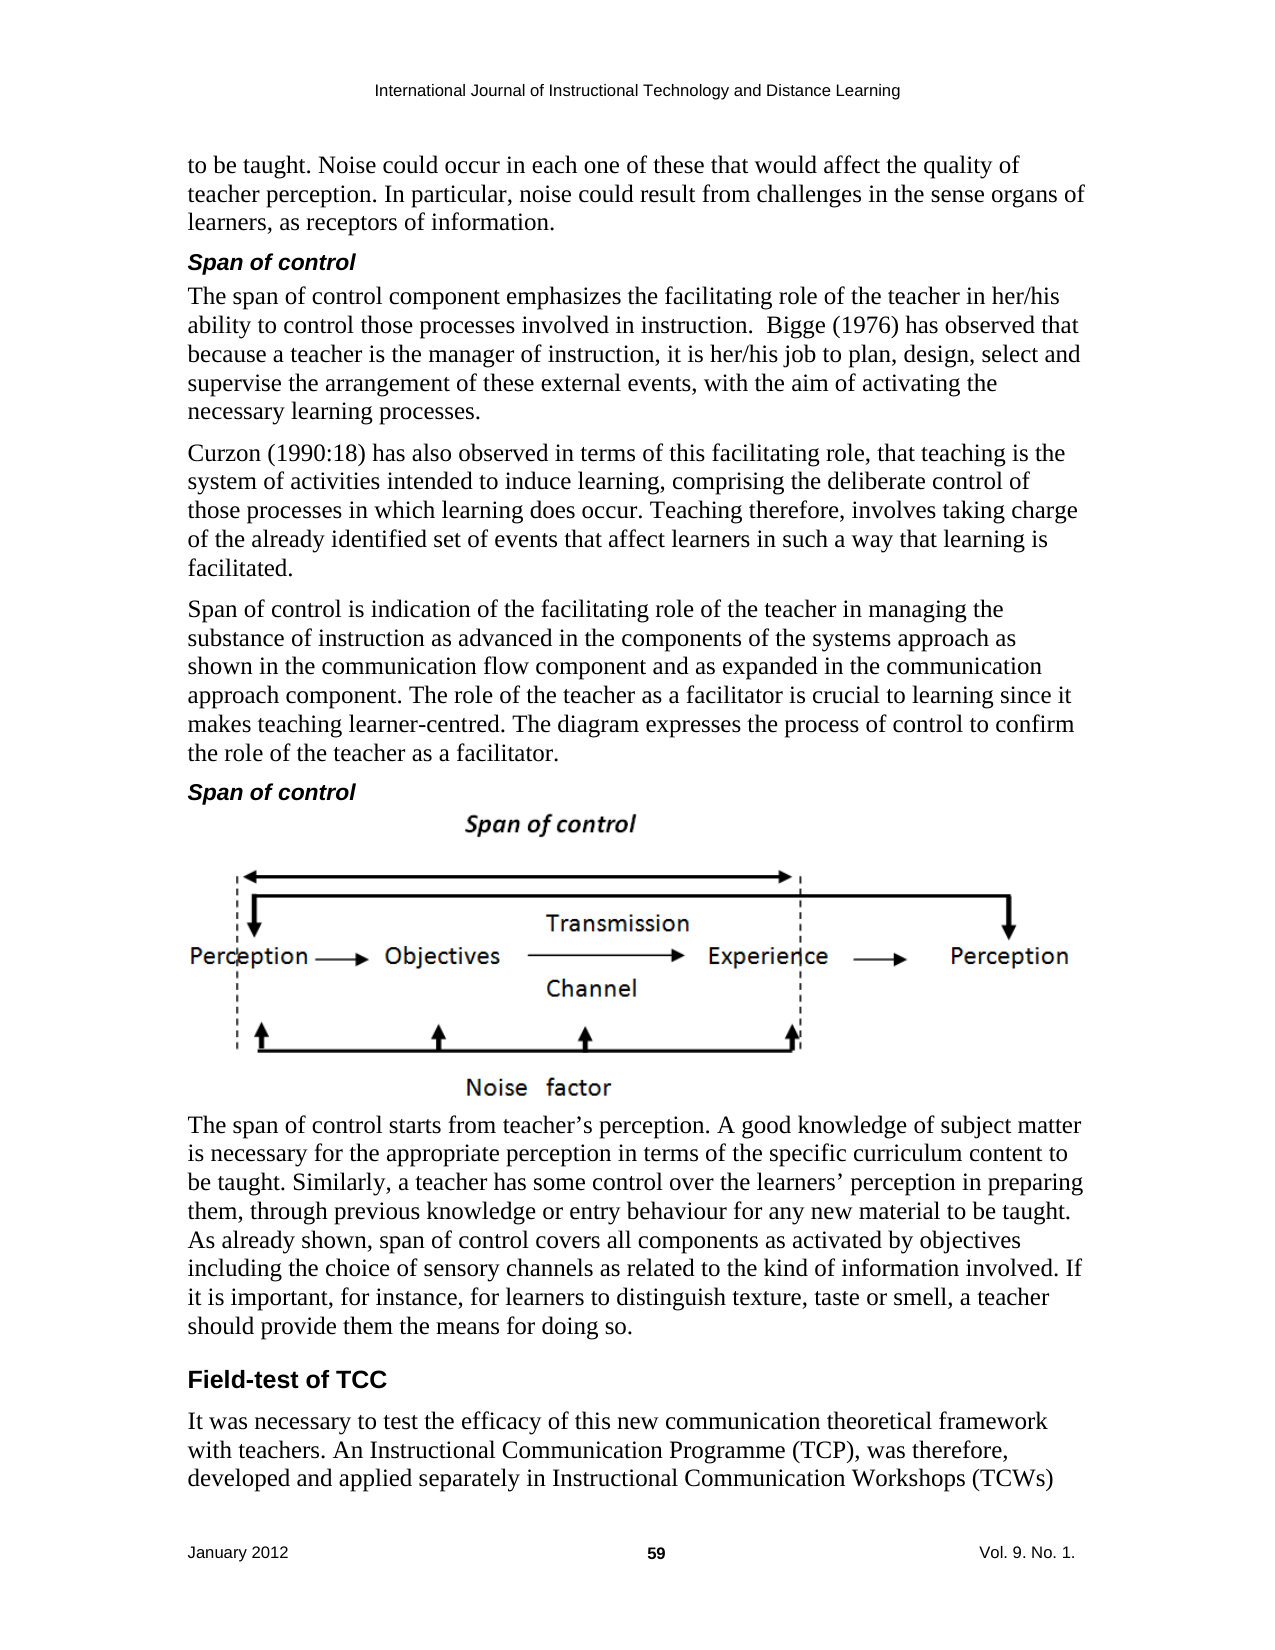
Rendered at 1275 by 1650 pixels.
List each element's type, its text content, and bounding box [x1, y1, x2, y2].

picture [187, 811, 1070, 1098]
subtitle Span of control [187, 779, 1087, 805]
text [187, 1406, 1087, 1492]
text Span of control is indication of the facilitating role of the teacher in managing the substance of instruction as advanced in the components of the systems approach as shown in the communication flow component and as expanded in the communication approach component. The role of the teacher as a facilitator is crucial to learning since it makes teaching learner-centred. The diagram expresses the process of control to confirm the role of the teacher as a facilitator. [187, 594, 1087, 766]
text Curzon (1990:18) has also observed in terms of this facilitating role, that teaching is the system of activities intended to induce learning, comprising the deliberate control of those processes in which learning does occur. Teaching therefore, involves taking charge of the already identified set of events that affect learners in such a way that learning is facilitated. [187, 438, 1087, 581]
text The span of control starts from teacher’s perception. A good knowledge of subject matter is necessary for the appropriate perception in terms of the specific curriculum content to be taught. Similarly, a teacher has some control over the learners’ perception in preparing them, through previous knowledge or entry behaviour for any new material to be taught. As already shown, span of control covers all components as activated by objectives including the choice of sensory channels as related to the kind of information involved. If it is important, for instance, for learners to distinguish texture, taste or smell, a teacher should provide them the means for doing so. [187, 1110, 1087, 1340]
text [187, 150, 1087, 236]
subtitle Span of control [187, 249, 1087, 275]
text The span of control component emphasizes the facilitating role of the teacher in her/his ability to control those processes involved in instruction. Bigge (1976) has observed that because a teacher is the manager of instruction, it is her/his job to plan, design, select and supervise the arrangement of these external events, with the aim of activating the necessary learning processes. [187, 281, 1087, 425]
subtitle Field-test of TCC [187, 1365, 1087, 1393]
